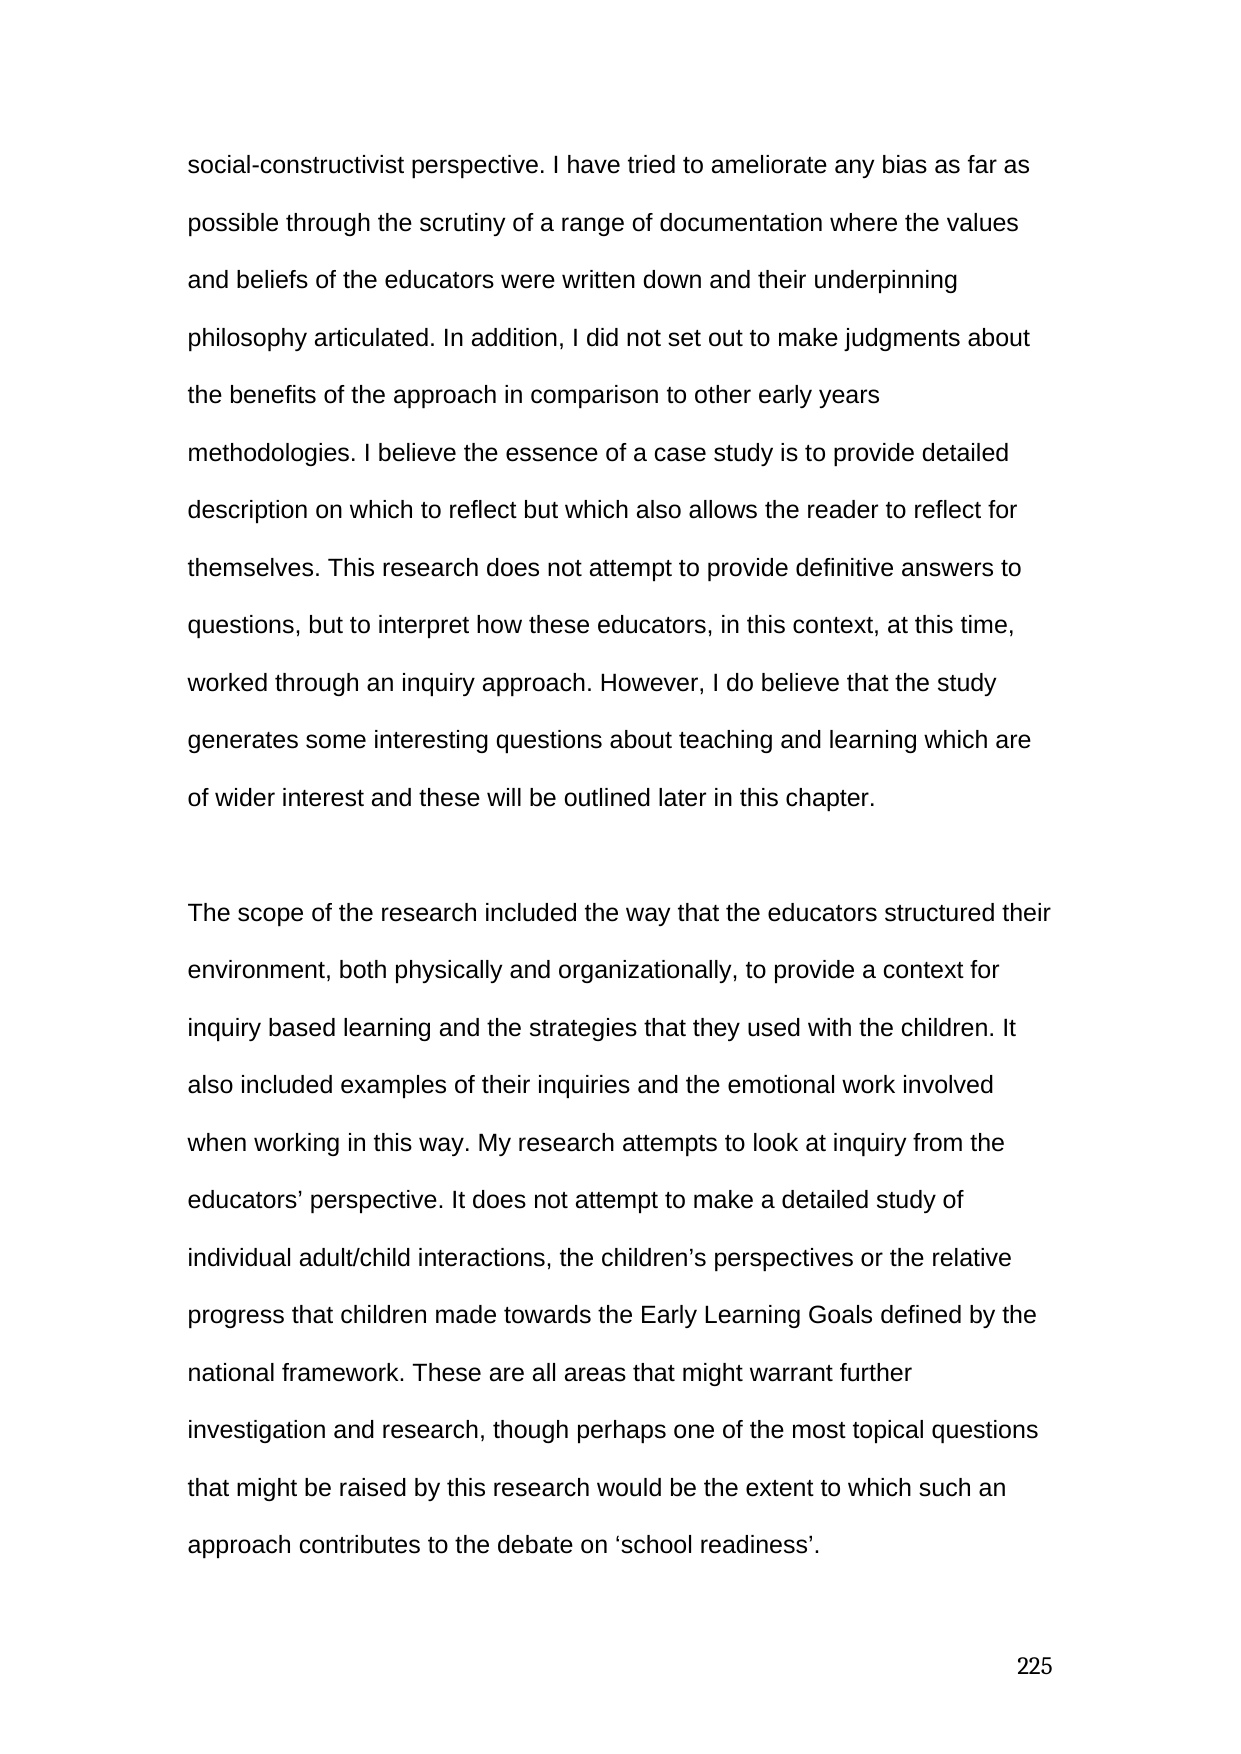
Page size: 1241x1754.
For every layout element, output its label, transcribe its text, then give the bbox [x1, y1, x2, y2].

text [187, 150, 1053, 811]
text The scope of the research included the way that the educators structured their environment, both physically and organizationally, to provide a context for inquiry based learning and the strategies that they used with the children. It also included examples of their inquiries and the emotional work involved when working in this way. My research attempts to look at inquiry from the educators’ perspective. It does not attempt to make a detailed study of individual adult/child interactions, the children’s perspectives or the relative progress that children made towards the Early Learning Goals defined by the national framework. These are all areas that might warrant further investigation and research, though perhaps one of the most topical questions that might be raised by this research would be the extent to which such an approach contributes to the debate on ‘school readiness’. [187, 897, 1053, 1559]
